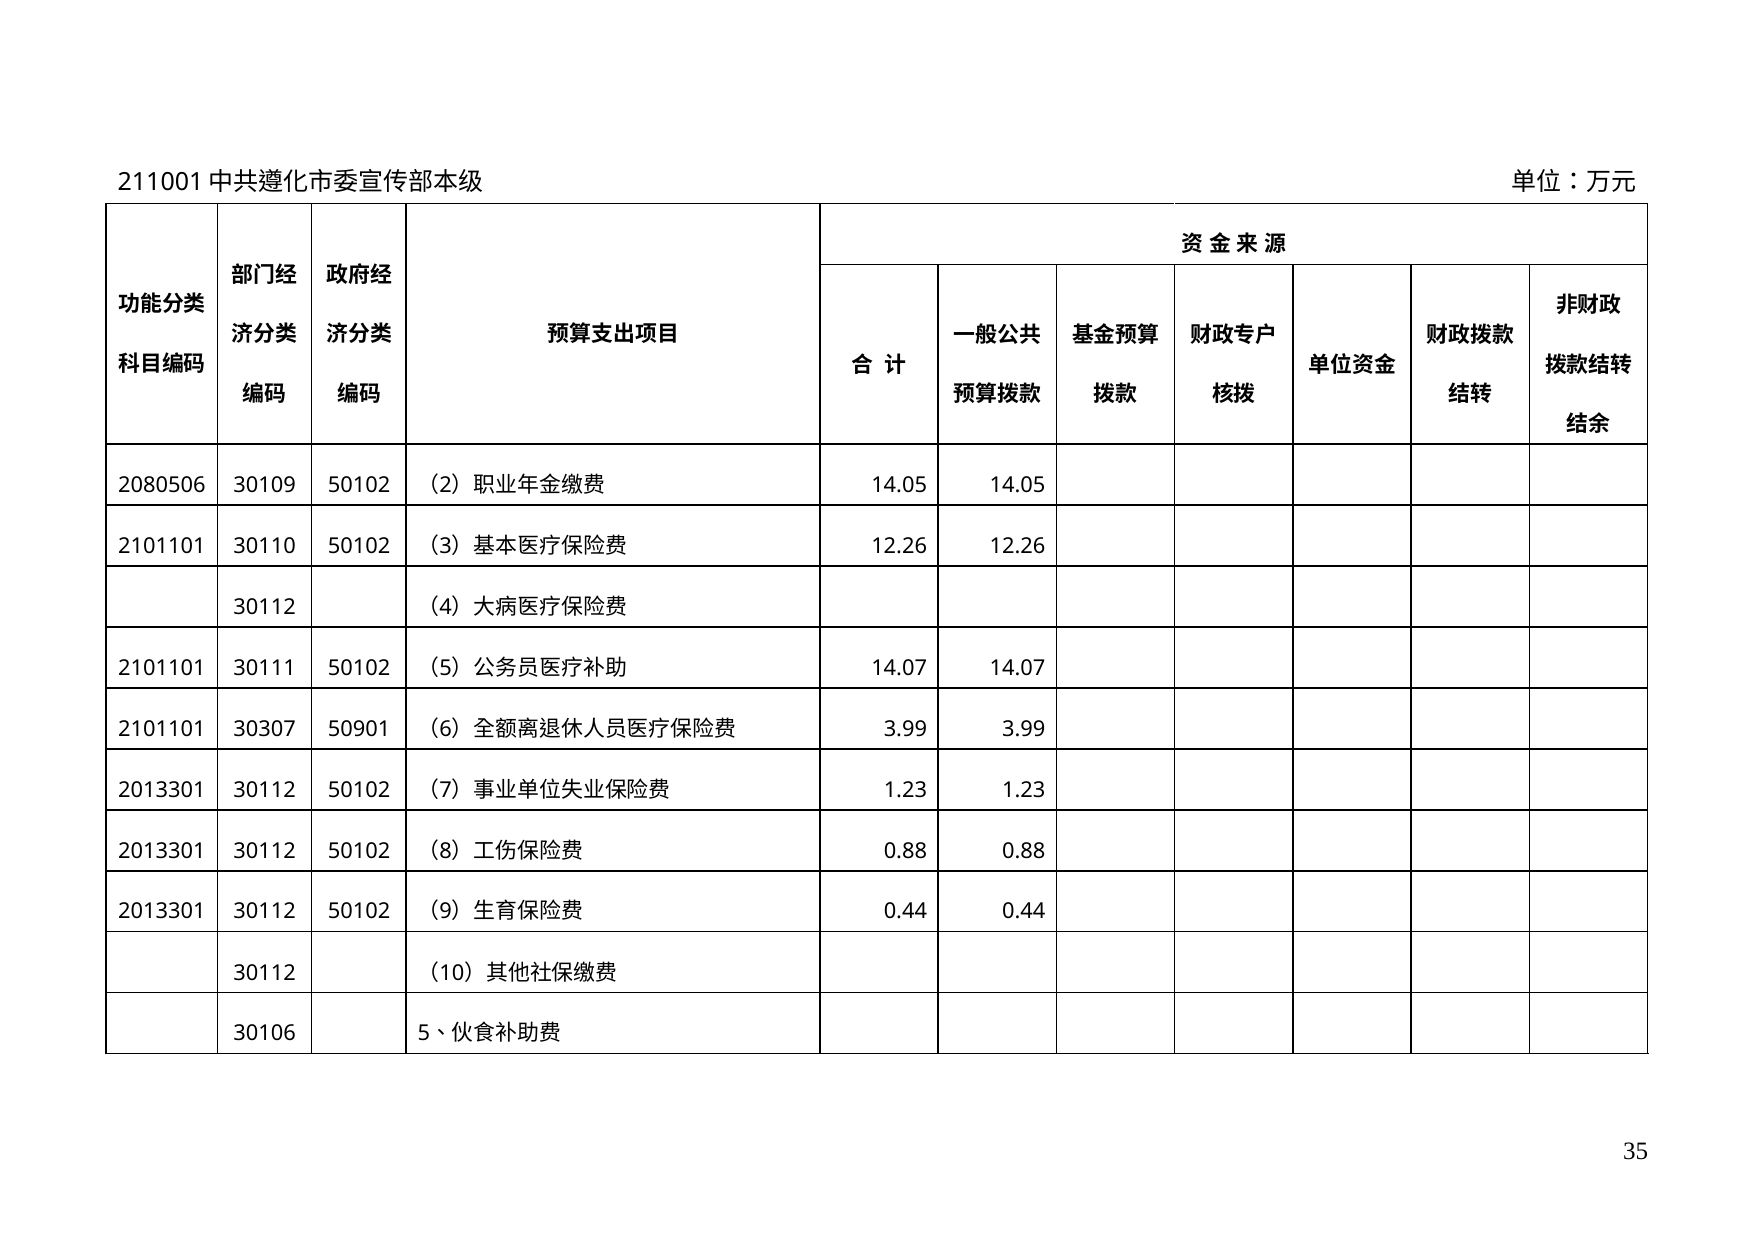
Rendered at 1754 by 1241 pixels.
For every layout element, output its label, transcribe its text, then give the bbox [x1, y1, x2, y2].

table_cell 30110 [218, 506, 311, 565]
table_cell [1175, 445, 1292, 504]
table_cell （10）其他社保缴费 [407, 932, 819, 992]
table_cell 合 计 [821, 265, 937, 443]
table_cell [1530, 445, 1647, 504]
table_cell [1412, 567, 1529, 626]
table_cell 2101101 [107, 689, 217, 748]
table_cell [1294, 689, 1410, 748]
table_cell （6）全额离退休人员医疗保险费 [407, 689, 819, 748]
table_cell 0.44 [939, 872, 1056, 931]
table_cell 30112 [218, 750, 311, 809]
table_cell [1294, 932, 1410, 992]
table_cell 预算支出项目 [407, 204, 819, 443]
table_cell （2）职业年金缴费 [407, 445, 819, 504]
table_cell 50102 [312, 872, 405, 931]
table_cell [1175, 750, 1292, 809]
table_cell 50102 [312, 811, 405, 870]
table_cell （4）大病医疗保险费 [407, 567, 819, 626]
table_header 211001中共遵化市委宣传部本级 [107, 143, 1174, 203]
table_cell 资 金 来 源 [821, 204, 1647, 264]
table_cell [1057, 628, 1174, 687]
table_cell [1412, 932, 1529, 992]
table_cell 12.26 [939, 506, 1056, 565]
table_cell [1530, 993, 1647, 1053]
table_cell [1294, 872, 1410, 931]
table_cell [1057, 932, 1174, 992]
table_cell [821, 932, 937, 992]
table_cell 2013301 [107, 811, 217, 870]
table_cell 50102 [312, 628, 405, 687]
table_cell [107, 567, 217, 626]
table_cell [1057, 750, 1174, 809]
table_cell 50102 [312, 506, 405, 565]
table_cell 1.23 [821, 750, 937, 809]
table_cell [1530, 811, 1647, 870]
table_cell 30112 [218, 567, 311, 626]
table_cell （5）公务员医疗补助 [407, 628, 819, 687]
table_cell [1175, 689, 1292, 748]
table_cell 非财政 拨款结转 结余 [1530, 265, 1647, 443]
table_cell [1057, 567, 1174, 626]
table_cell 1.23 [939, 750, 1056, 809]
table_cell 3.99 [939, 689, 1056, 748]
table_cell 2080506 [107, 445, 217, 504]
table_cell [939, 993, 1056, 1053]
table_cell 0.88 [821, 811, 937, 870]
table_cell [1057, 445, 1174, 504]
table_cell [1412, 506, 1529, 565]
table_cell 0.88 [939, 811, 1056, 870]
table_cell （7）事业单位失业保险费 [407, 750, 819, 809]
table_cell [1530, 567, 1647, 626]
table_cell [1294, 506, 1410, 565]
table_cell [1057, 993, 1174, 1053]
table_cell （8）工伤保险费 [407, 811, 819, 870]
table_cell [821, 993, 937, 1053]
table_cell [1412, 811, 1529, 870]
table_cell 单位资金 [1294, 265, 1410, 443]
table_cell [1175, 628, 1292, 687]
table_cell [1175, 567, 1292, 626]
table_cell [1412, 872, 1529, 931]
table_cell 30112 [218, 811, 311, 870]
table_cell [1175, 932, 1292, 992]
table_cell 50901 [312, 689, 405, 748]
table_cell 14.07 [821, 628, 937, 687]
table_cell 2013301 [107, 750, 217, 809]
table_cell [821, 567, 937, 626]
table_cell [312, 567, 405, 626]
table_cell 5、伙食补助费 [407, 993, 819, 1053]
table_cell 政府经济分类编码 [312, 204, 405, 443]
table_cell 50102 [312, 750, 405, 809]
table_cell 2013301 [107, 872, 217, 931]
table_cell （9）生育保险费 [407, 872, 819, 931]
table_cell 3.99 [821, 689, 937, 748]
table_cell [1294, 567, 1410, 626]
table_cell [1412, 750, 1529, 809]
table_cell 30307 [218, 689, 311, 748]
table_cell [939, 567, 1056, 626]
table_cell 14.05 [939, 445, 1056, 504]
table_cell [1412, 445, 1529, 504]
table_cell [1175, 872, 1292, 931]
table_cell [1057, 811, 1174, 870]
table_cell [1057, 872, 1174, 931]
table_cell 30112 [218, 872, 311, 931]
table_cell 12.26 [821, 506, 937, 565]
table_cell [1175, 993, 1292, 1053]
table_cell 基金预算 拨款 [1057, 265, 1174, 443]
table_cell [107, 993, 217, 1053]
table_cell [1057, 689, 1174, 748]
table_cell 2101101 [107, 506, 217, 565]
table_cell （3）基本医疗保险费 [407, 506, 819, 565]
table_cell 30106 [218, 993, 311, 1053]
table_cell [312, 932, 405, 992]
table_cell [1412, 993, 1529, 1053]
table_cell 功能分类科目编码 [107, 204, 217, 443]
table_cell [1530, 628, 1647, 687]
table_header 单位：万元 [1175, 143, 1647, 203]
table_cell [1412, 689, 1529, 748]
table_cell [1530, 932, 1647, 992]
table_cell 2101101 [107, 628, 217, 687]
table_cell [1530, 506, 1647, 565]
table_cell 财政专户 核拨 [1175, 265, 1292, 443]
table_cell [1294, 993, 1410, 1053]
table_cell 部门经济分类编码 [218, 204, 311, 443]
table_cell 30112 [218, 932, 311, 992]
table_cell [312, 993, 405, 1053]
table_cell [1057, 506, 1174, 565]
table_cell 一般公共 预算拨款 [939, 265, 1056, 443]
table_cell 0.44 [821, 872, 937, 931]
table_cell [1412, 628, 1529, 687]
table_cell 30109 [218, 445, 311, 504]
table_cell [107, 932, 217, 992]
table_cell [1530, 872, 1647, 931]
table_cell [1294, 628, 1410, 687]
table_cell [1530, 689, 1647, 748]
table_cell [1294, 445, 1410, 504]
table_cell 14.05 [821, 445, 937, 504]
table_cell [1175, 506, 1292, 565]
table_cell [939, 932, 1056, 992]
table_cell 财政拨款 结转 [1412, 265, 1529, 443]
table_cell [1294, 750, 1410, 809]
table_cell [1530, 750, 1647, 809]
table_cell 50102 [312, 445, 405, 504]
table_cell 14.07 [939, 628, 1056, 687]
table_cell [1294, 811, 1410, 870]
table_cell 30111 [218, 628, 311, 687]
table_cell [1175, 811, 1292, 870]
